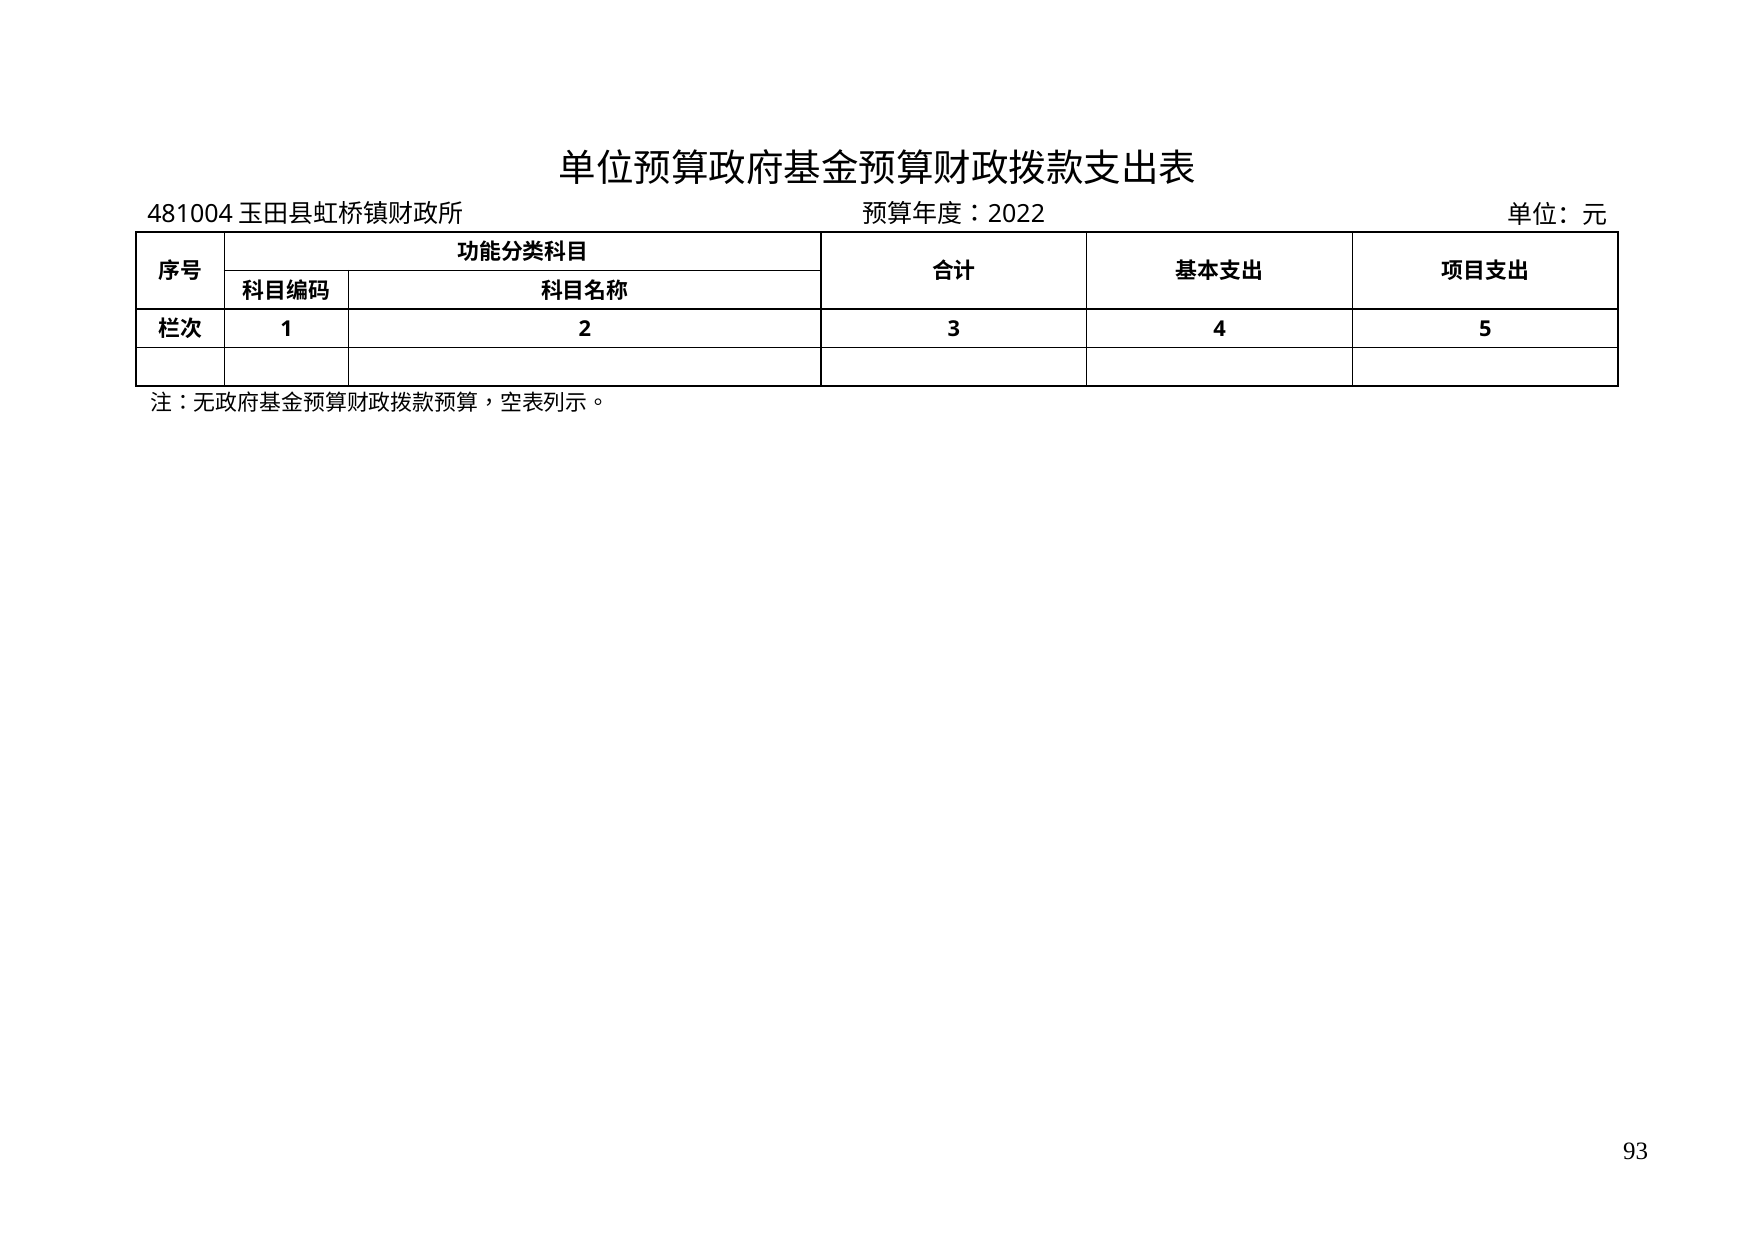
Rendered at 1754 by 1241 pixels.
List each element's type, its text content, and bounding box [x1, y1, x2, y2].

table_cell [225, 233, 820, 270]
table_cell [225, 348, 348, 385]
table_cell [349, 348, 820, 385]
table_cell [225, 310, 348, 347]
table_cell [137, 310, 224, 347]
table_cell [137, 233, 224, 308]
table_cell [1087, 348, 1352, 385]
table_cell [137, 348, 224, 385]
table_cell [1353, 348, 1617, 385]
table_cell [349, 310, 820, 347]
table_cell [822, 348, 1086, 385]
text 注：无政府基金预算财政拨款预算，空表列示。 [106, 387, 1648, 416]
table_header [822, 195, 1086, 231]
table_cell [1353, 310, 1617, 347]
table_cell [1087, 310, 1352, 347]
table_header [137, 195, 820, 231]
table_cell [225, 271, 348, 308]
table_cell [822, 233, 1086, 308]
text 单位预算政府基金预算财政拨款支出表 [106, 142, 1648, 193]
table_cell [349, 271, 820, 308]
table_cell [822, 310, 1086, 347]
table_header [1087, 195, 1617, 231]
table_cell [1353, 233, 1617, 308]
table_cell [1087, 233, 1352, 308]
